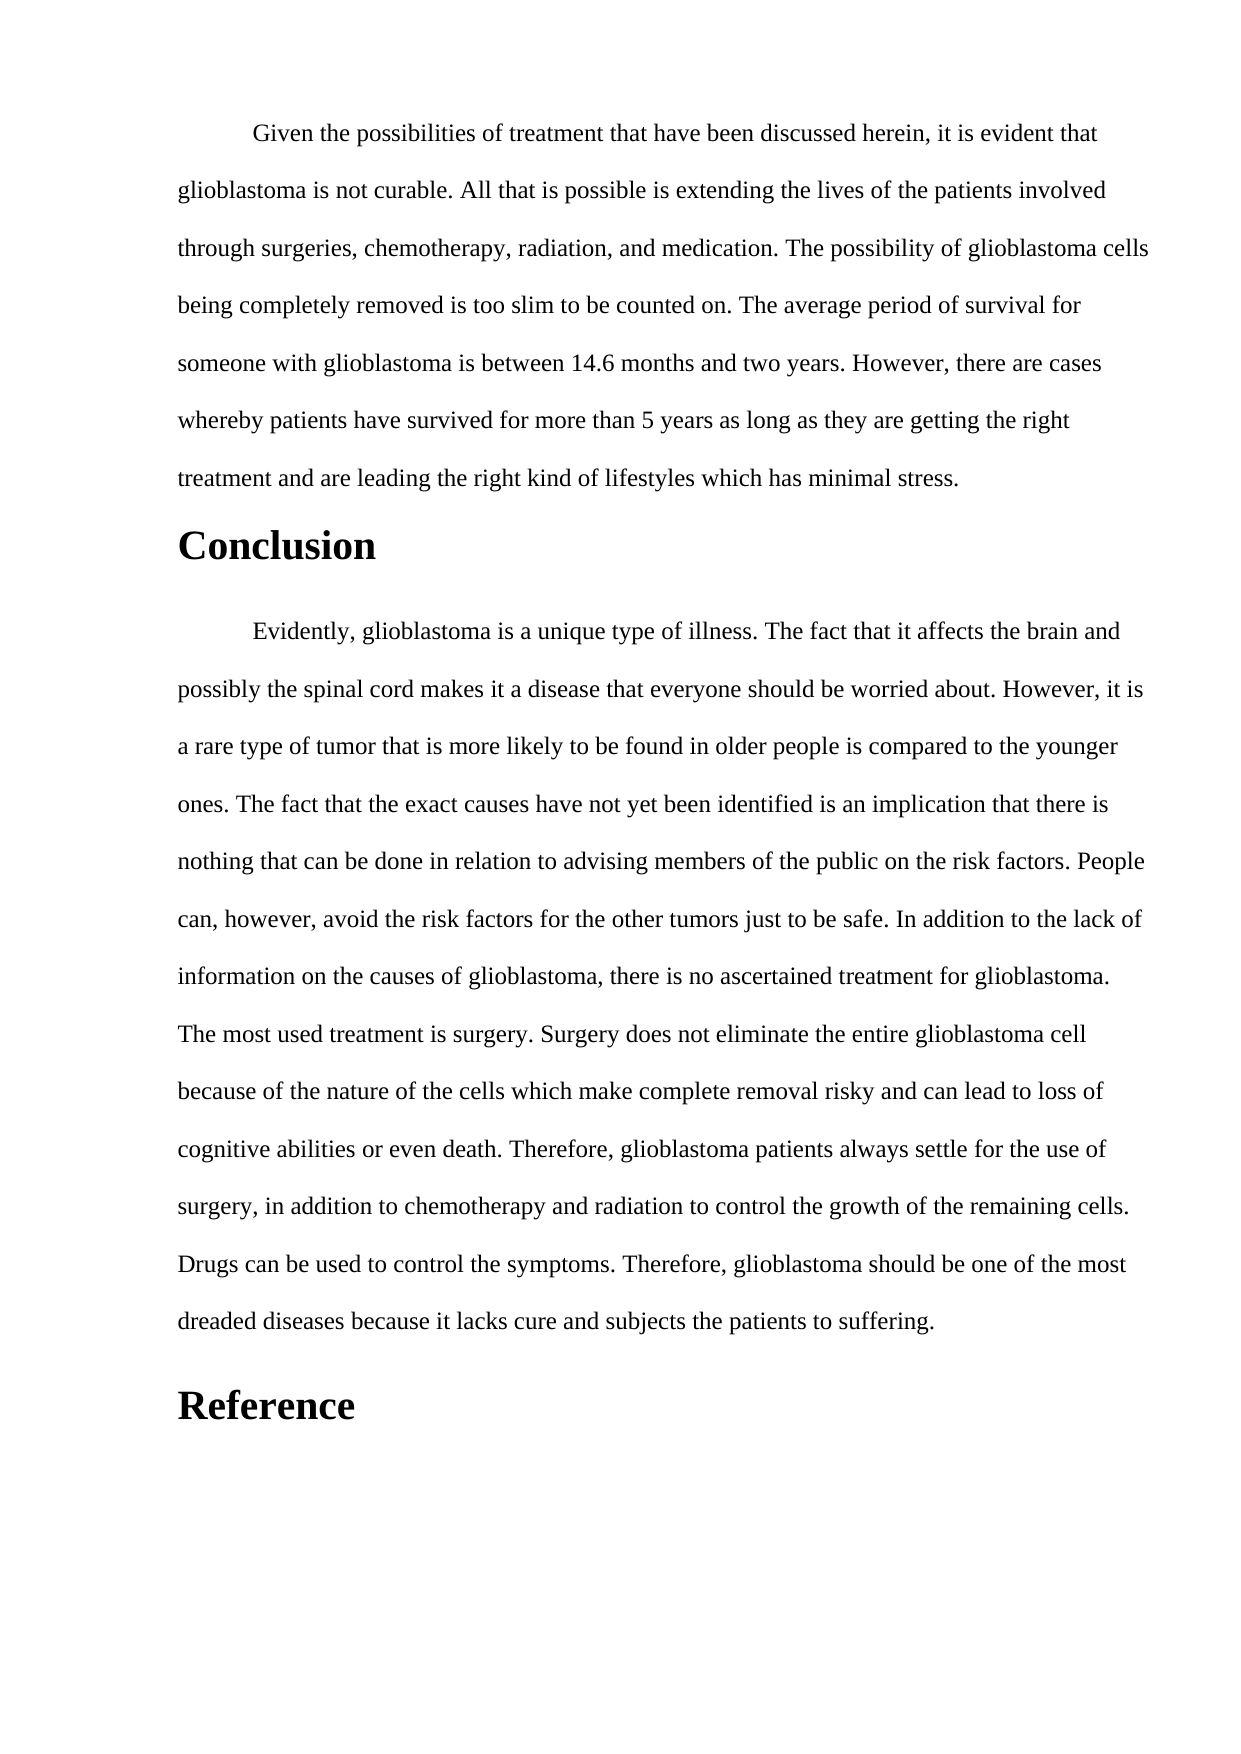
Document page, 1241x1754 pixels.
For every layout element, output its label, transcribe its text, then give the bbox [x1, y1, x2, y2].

text Conclusion [177, 521, 1152, 568]
text Given the possibilities of treatment that have been discussed herein, it is evident that glioblastoma is not curable. All that is possible is extending the lives of the patients involved through surgeries, chemotherapy, radiation, and medication. The possibility of glioblastoma cells being completely removed is too slim to be counted on. The average period of survival for someone with glioblastoma is between 14.6 months and two years. However, there are cases whereby patients have survived for more than 5 years as long as they are getting the right treatment and are leading the right kind of lifestyles which has minimal stress. [177, 118, 1152, 492]
text Evidently, glioblastoma is a unique type of illness. The fact that it affects the brain and possibly the spinal cord makes it a disease that everyone should be worried about. However, it is a rare type of tumor that is more likely to be found in older people is compared to the younger ones. The fact that the exact causes have not yet been identified is an implication that there is nothing that can be done in relation to advising members of the public on the risk factors. People can, however, avoid the risk factors for the other tumors just to be safe. In addition to the lack of information on the causes of glioblastoma, there is no ascertained treatment for glioblastoma. The most used treatment is surgery. Surgery does not eliminate the entire glioblastoma cell because of the nature of the cells which make complete removal risky and can lead to loss of cognitive abilities or even death. Therefore, glioblastoma patients always settle for the use of surgery, in addition to chemotherapy and radiation to control the growth of the remaining cells. Drugs can be used to control the symptoms. Therefore, glioblastoma should be one of the most dreaded diseases because it lacks cure and subjects the patients to suffering. [177, 616, 1152, 1335]
text Reference [177, 1381, 1152, 1428]
